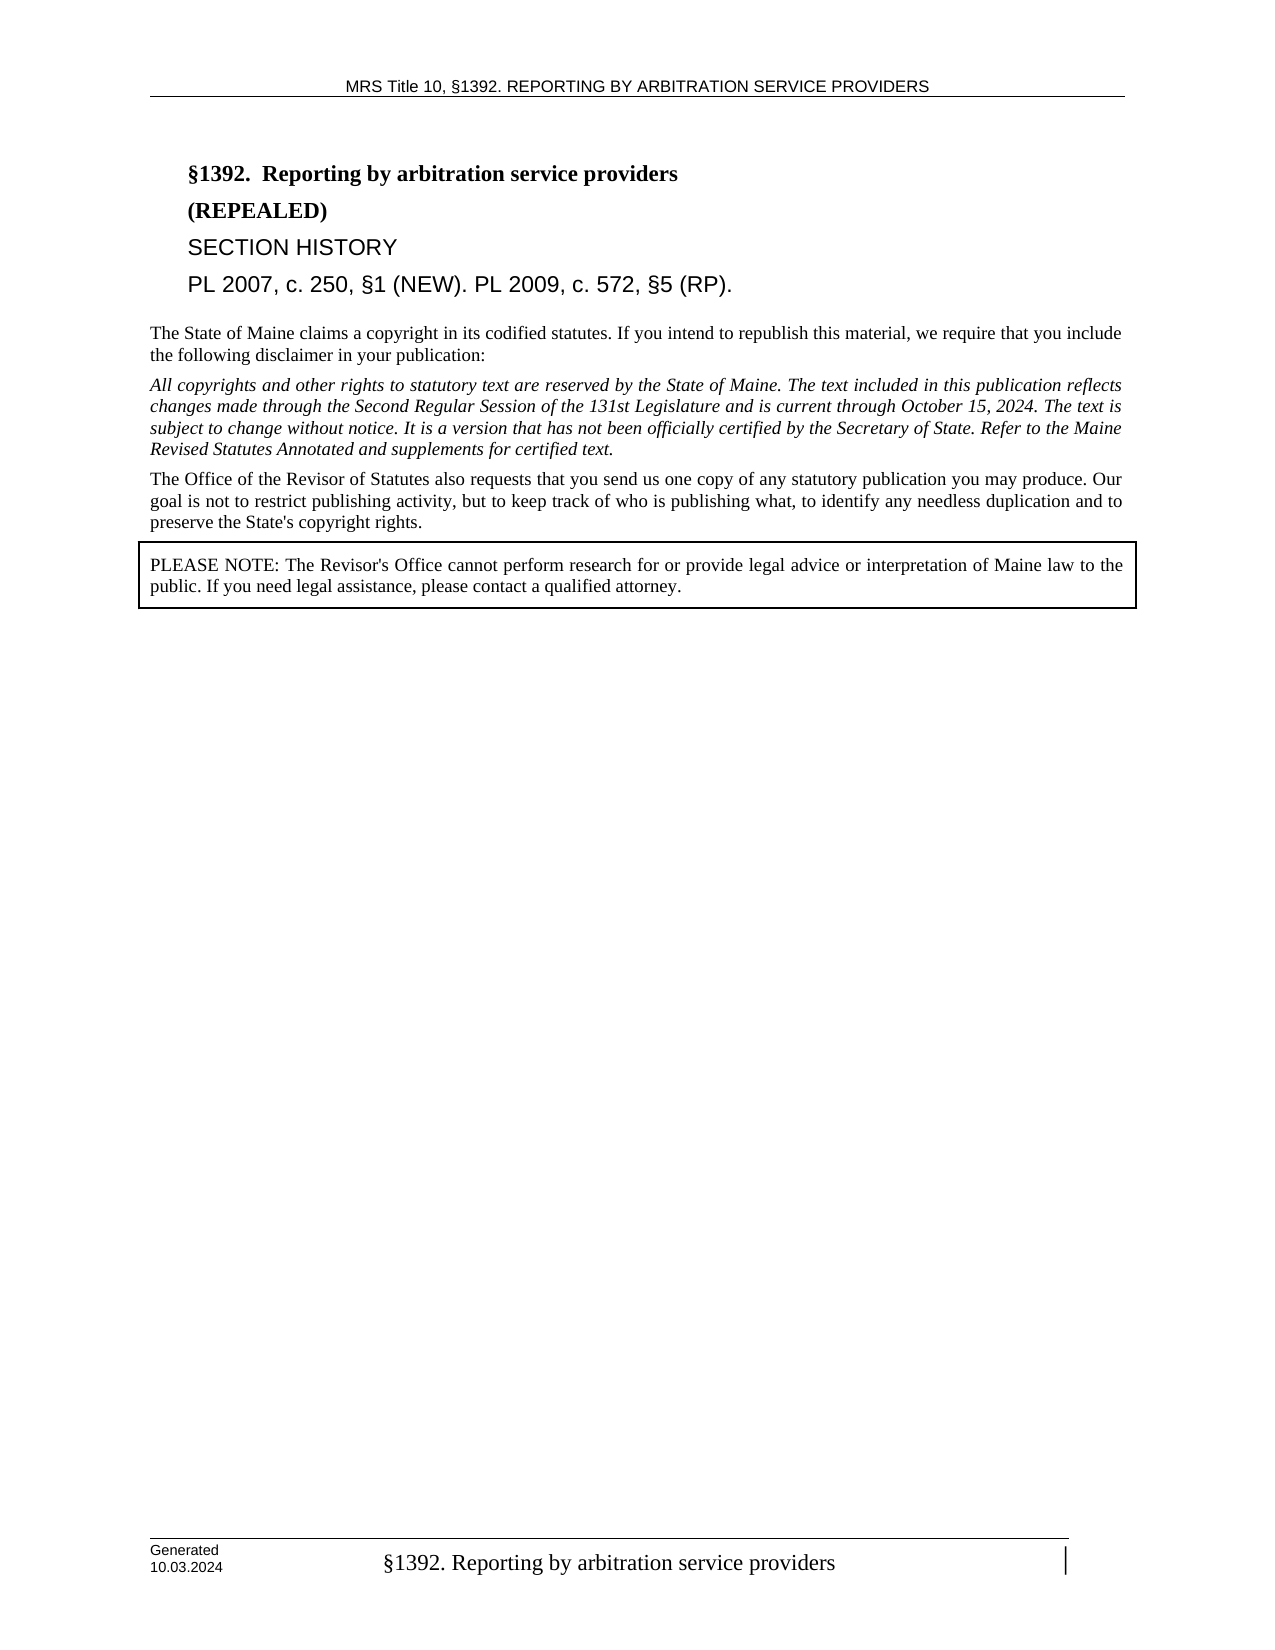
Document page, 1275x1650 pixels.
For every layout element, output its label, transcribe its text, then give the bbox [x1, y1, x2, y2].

text SECTION HISTORY [187, 234, 1125, 260]
text (REPEALED) [187, 197, 1125, 223]
text PL 2007, c. 250, §1 (NEW). PL 2009, c. 572, §5 (RP). [187, 271, 1125, 297]
text All copyrights and other rights to statutory text are reserved by the State of Maine. The text included in this publication reflects changes made through the Second Regular Session of the 131st Legislature and is current through October 15, 2024 . The text is subject to change without notice. It is a version that has not been officially certified by the Secretary of State. Refer to the Maine Revised Statutes Annotated and supplements for certified text. [150, 373, 1125, 460]
text The State of Maine claims a copyright in its codified statutes. If you intend to republish this material, we require that you include the following disclaimer in your publication: [150, 322, 1125, 365]
text PLEASE NOTE: The Revisor's Office cannot perform research for or provide legal advice or interpretation of Maine law to the public. If you need legal assistance, please contact a qualified attorney. [140, 543, 1135, 607]
text The Office of the Revisor of Statutes also requests that you send us one copy of any statutory publication you may produce. Our goal is not to restrict publishing activity, but to keep track of who is publishing what, to identify any needless duplication and to preserve the State's copyright rights. [150, 468, 1125, 533]
text §1392. Reporting by arbitration service providers [187, 160, 1125, 187]
